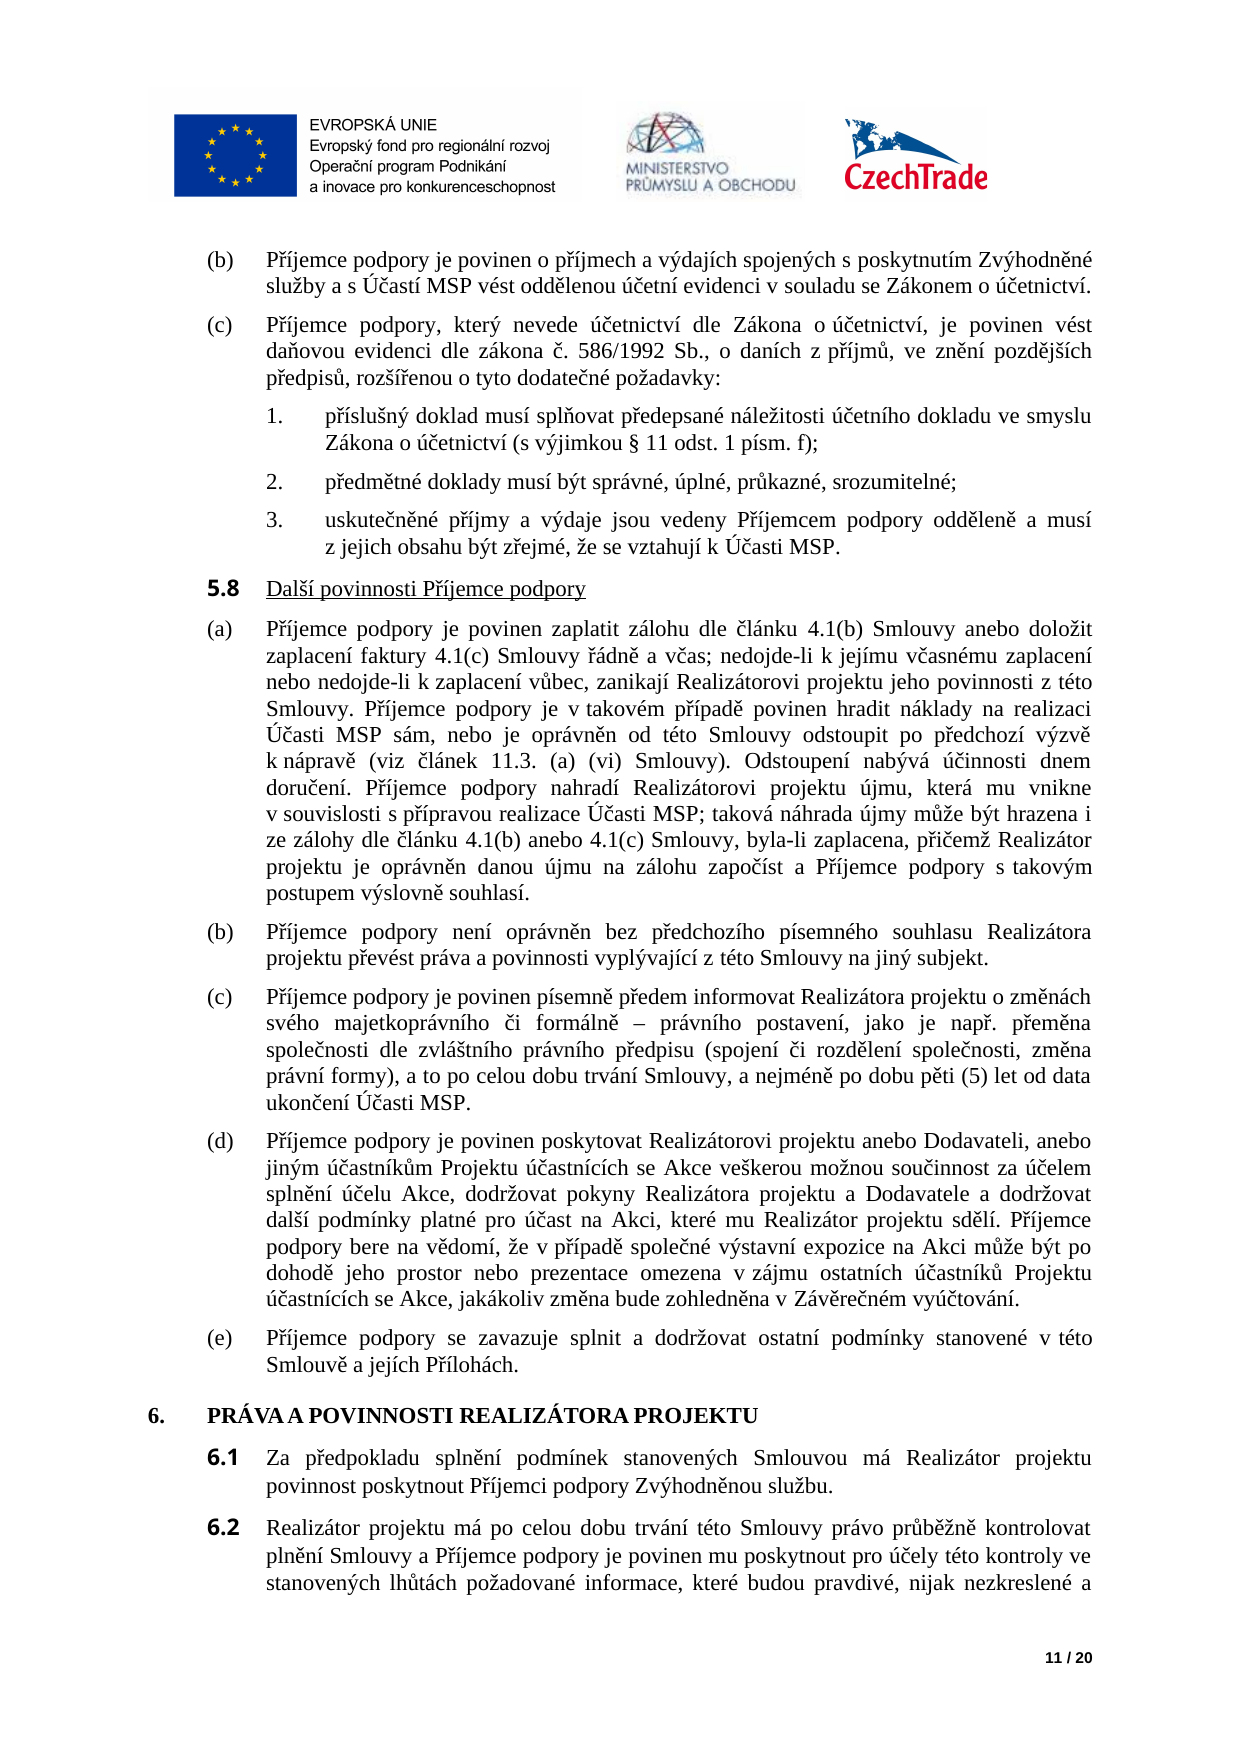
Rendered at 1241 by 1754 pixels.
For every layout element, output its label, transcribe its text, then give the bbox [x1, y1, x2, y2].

picture [845, 107, 988, 202]
text Příjemce podpory se zavazuje splnit a dodržovat ostatní podmínky stanovené v této Smlouvě a jejích Přílohách. [207, 1324, 1092, 1377]
list příslušný doklad musí splňovat předepsané náležitosti účetního dokladu ve smyslu Zákona o účetnictví (s výjimkou § 11 odst. 1 písm. f); [266, 402, 1092, 455]
subtitle práva a povinnosti realizátora projektu [148, 1402, 1092, 1428]
text Příjemce podpory není oprávněn bez předchozího písemného souhlasu Realizátora projektu převést práva a povinnosti vyplývající z této Smlouvy na jiný subjekt. [207, 918, 1092, 971]
text Příjemce podpory je povinen písemně předem informovat Realizátora projektu o změnách svého majetkoprávního či formálně – právního postavení, jako je např. přeměna společnosti dle zvláštního právního předpisu (spojení či rozdělení společnosti, změna právní formy), a to po celou dobu trvání Smlouvy, a nejméně po dobu pěti (5) let od data ukončení Účasti MSP. [207, 983, 1092, 1115]
text Příjemce podpory je povinen zaplatit zálohu dle článku 4.1(b) Smlouvy anebo doložit zaplacení faktury 4.1(c) Smlouvy řádně a včas; nedojde-li k jejímu včasnému zaplacení nebo nedojde-li k zaplacení vůbec, zanikají Realizátorovi projektu jeho povinnosti z této Smlouvy. Příjemce podpory je v takovém případě povinen hradit náklady na realizaci Účasti MSP sám, nebo je oprávněn od této Smlouvy odstoupit po předchozí výzvě k nápravě (viz článek 11.3. (a) (vi) Smlouvy). Odstoupení nabývá účinnosti dnem doručení. Příjemce podpory nahradí Realizátorovi projektu újmu, která mu vnikne v souvislosti s přípravou realizace Účasti MSP; taková náhrada újmy může být hrazena i ze zálohy dle článku 4.1(b) anebo 4.1(c) Smlouvy, byla-li zaplacena, přičemž Realizátor projektu je oprávněn danou újmu na zálohu započíst a Příjemce podpory s takovým postupem výslovně souhlasí. [207, 616, 1092, 905]
list předmětné doklady musí být správné, úplné, průkazné, srozumitelné; [266, 468, 1092, 494]
text Příjemce podpory, který nevede účetnictví dle Zákona o účetnictví, je povinen vést daňovou evidenci dle zákona č. 586/1992 Sb., o daních z příjmů, ve znění pozdějších předpisů, rozšířenou o tyto dodatečné požadavky: [207, 311, 1092, 390]
picture [616, 101, 805, 202]
text Příjemce podpory je povinen poskytovat Realizátorovi projektu anebo Dodavateli, anebo jiným účastníkům Projektu účastnících se Akce veškerou možnou součinnost za účelem splnění účelu Akce, dodržovat pokyny Realizátora projektu a Dodavatele a dodržovat další podmínky platné pro účast na Akci, které mu Realizátor projektu sdělí. Příjemce podpory bere na vědomí, že v případě společné výstavní expozice na Akci může být po dohodě jeho prostor nebo prezentace omezena v zájmu ostatních účastníků Projektu účastnících se Akce, jakákoliv změna bude zohledněna v Závěrečném vyúčtování. [207, 1127, 1092, 1312]
text Další povinnosti Příjemce podpory [207, 572, 1092, 603]
list uskutečněné příjmy a výdaje jsou vedeny Příjemcem podpory odděleně a musí z jejich obsahu být zřejmé, že se vztahují k Účasti MSP. [266, 507, 1092, 559]
text Za předpokladu splnění podmínek stanovených Smlouvou má Realizátor projektu povinnost poskytnout Příjemci podpory Zvýhodněnou službu. [207, 1441, 1092, 1498]
picture [147, 87, 583, 202]
text Příjemce podpory je povinen o příjmech a výdajích spojených s poskytnutím Zvýhodněné služby a s Účastí MSP vést oddělenou účetní evidenci v souladu se Zákonem o účetnictví. [207, 246, 1092, 298]
